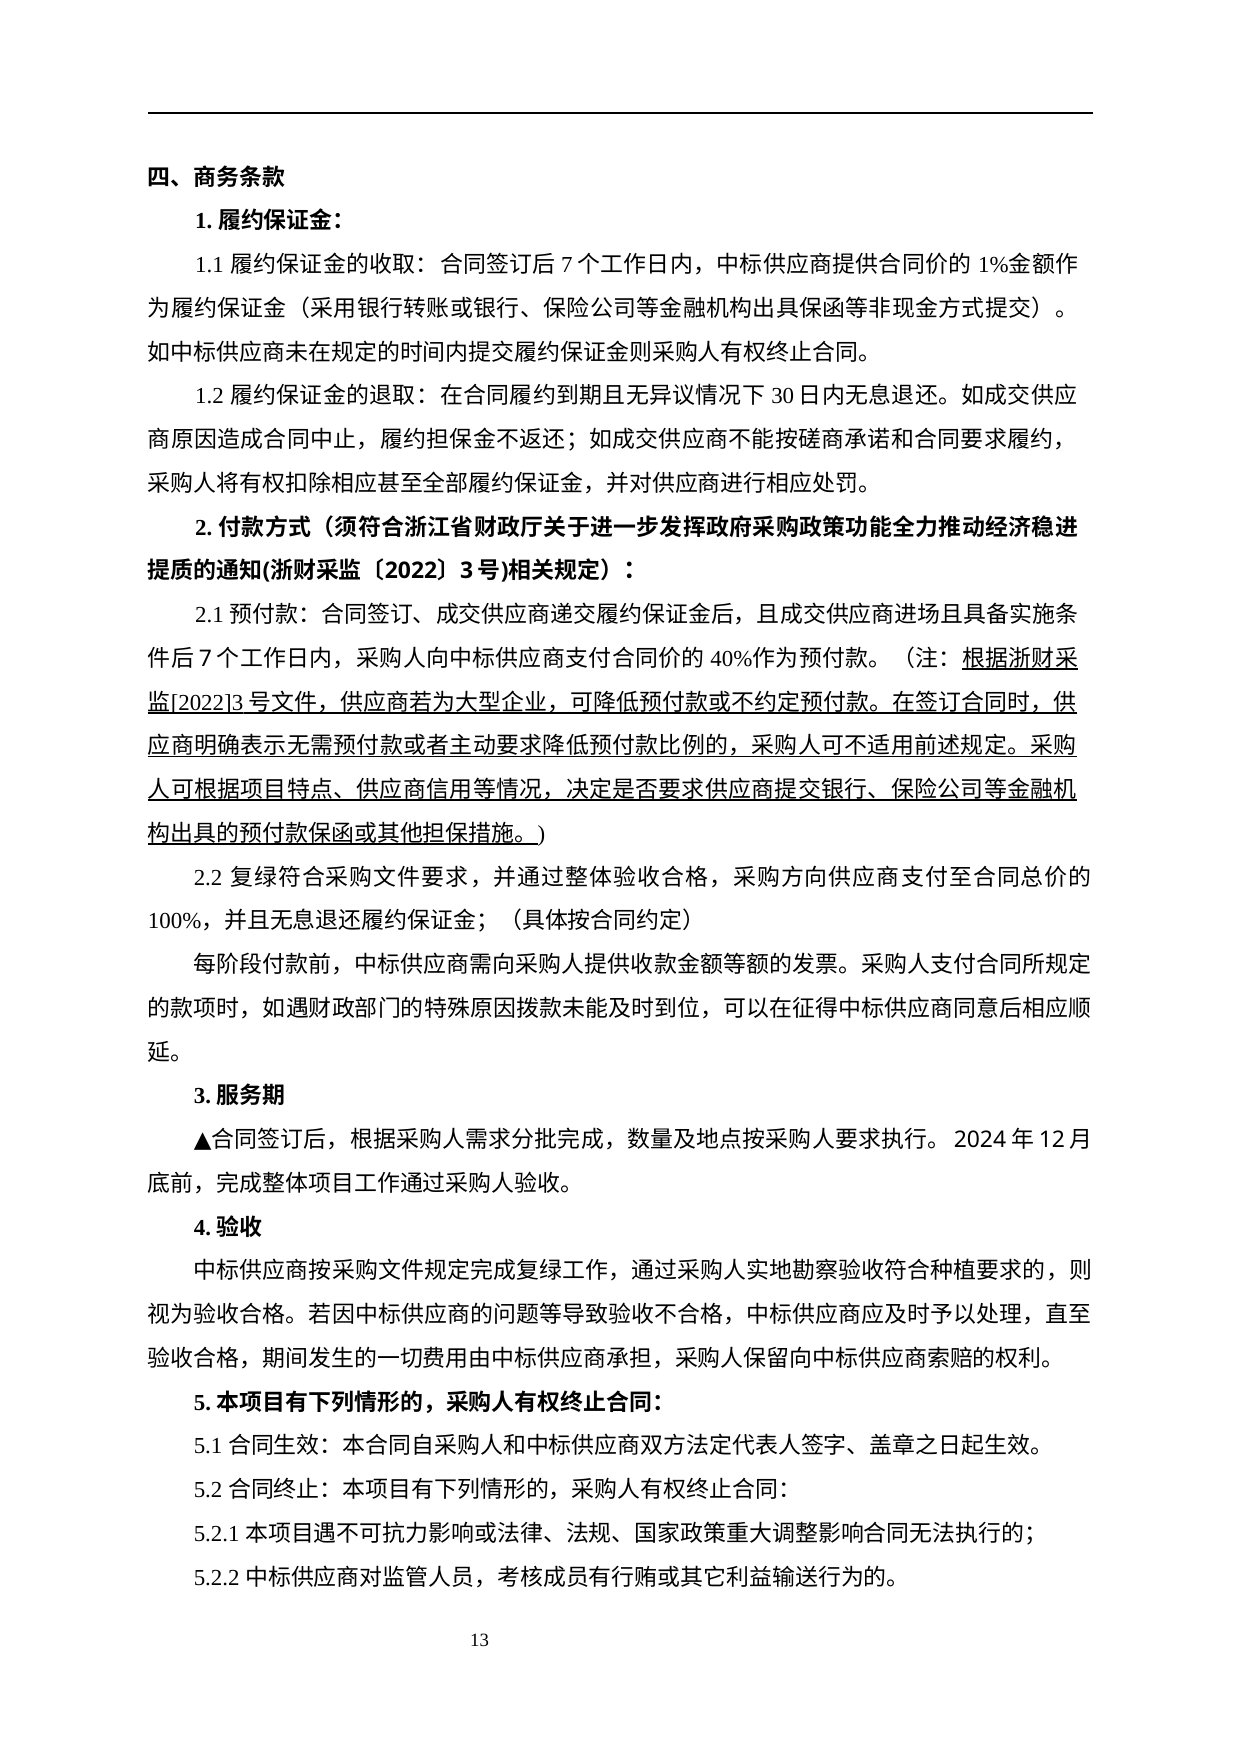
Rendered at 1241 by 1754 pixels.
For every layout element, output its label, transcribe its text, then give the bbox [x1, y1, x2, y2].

text 5.2.1 本项目遇不可抗力影响或法律、法规、国家政策重大调整影响合同无法执行的； [148, 1506, 1093, 1550]
text ▲合同签订后，根据采购人需求分批完成，数量及地点按采购人要求执行。2024年12月底前，完成整体项目工作通过采购人验收。 [148, 1112, 1093, 1200]
text 2. 付款方式（须符合浙江省财政厅关于进一步发挥政府采购政策功能全力推动经济稳进提质的通知(浙财采监〔2022〕3号)相关规定）： [148, 500, 1078, 587]
text 2.2 复绿符合采购文件要求，并通过整体验收合格，采购方向供应商支付至合同总价的100%，并且无息退还履约保证金；（具体按合同约定） [148, 850, 1093, 937]
text 5.1 合同生效：本合同自采购人和中标供应商双方法定代表人签字、盖章之日起生效。 [148, 1419, 1093, 1462]
text 2.1 预付款：合同签订、成交供应商递交履约保证金后，且成交供应商进场且具备实施条件后7个工作日内，采购人向中标供应商支付合同价的40%作为预付款。（注：根据浙财采监[2022]3号文件，供应商若为大型企业，可降低预付款或不约定预付款。在签订合同时，供应商明确表示无需预付款或者主动要求降低预付款比例的，采购人可不适用前述规定。采购人可根据项目特点、供应商信用等情况，决定是否要求供应商提交银行、保险公司等金融机构出具的预付款保函或其他担保措施。) [148, 587, 1078, 850]
text 每阶段付款前，中标供应商需向采购人提供收款金额等额的发票。采购人支付合同所规定的款项时，如遇财政部门的特殊原因拨款未能及时到位，可以在征得中标供应商同意后相应顺延。 [148, 937, 1093, 1069]
text 四、商务条款 [148, 150, 1082, 194]
list 验收 [148, 1200, 1093, 1244]
list 服务期 [148, 1069, 1093, 1112]
text 1. 履约保证金： [148, 194, 1078, 237]
list 本项目有下列情形的，采购人有权终止合同： [148, 1375, 1093, 1419]
text 5.2.2 中标供应商对监管人员，考核成员有行贿或其它利益输送行为的。 [148, 1550, 1093, 1594]
text 1.1 履约保证金的收取：合同签订后7个工作日内，中标供应商提供合同价的1%金额作为履约保证金（采用银行转账或银行、保险公司等金融机构出具保函等非现金方式提交）。如中标供应商未在规定的时间内提交履约保证金则采购人有权终止合同。 [148, 237, 1078, 369]
text 1.2 履约保证金的退取：在合同履约到期且无异议情况下30日内无息退还。如成交供应商原因造成合同中止，履约担保金不返还；如成交供应商不能按磋商承诺和合同要求履约，采购人将有权扣除相应甚至全部履约保证金，并对供应商进行相应处罚。 [148, 369, 1078, 500]
text 5.2 合同终止：本项目有下列情形的，采购人有权终止合同： [148, 1462, 1093, 1506]
text 中标供应商按采购文件规定完成复绿工作，通过采购人实地勘察验收符合种植要求的，则视为验收合格。若因中标供应商的问题等导致验收不合格，中标供应商应及时予以处理，直至验收合格，期间发生的一切费用由中标供应商承担，采购人保留向中标供应商索赔的权利。 [148, 1244, 1093, 1375]
